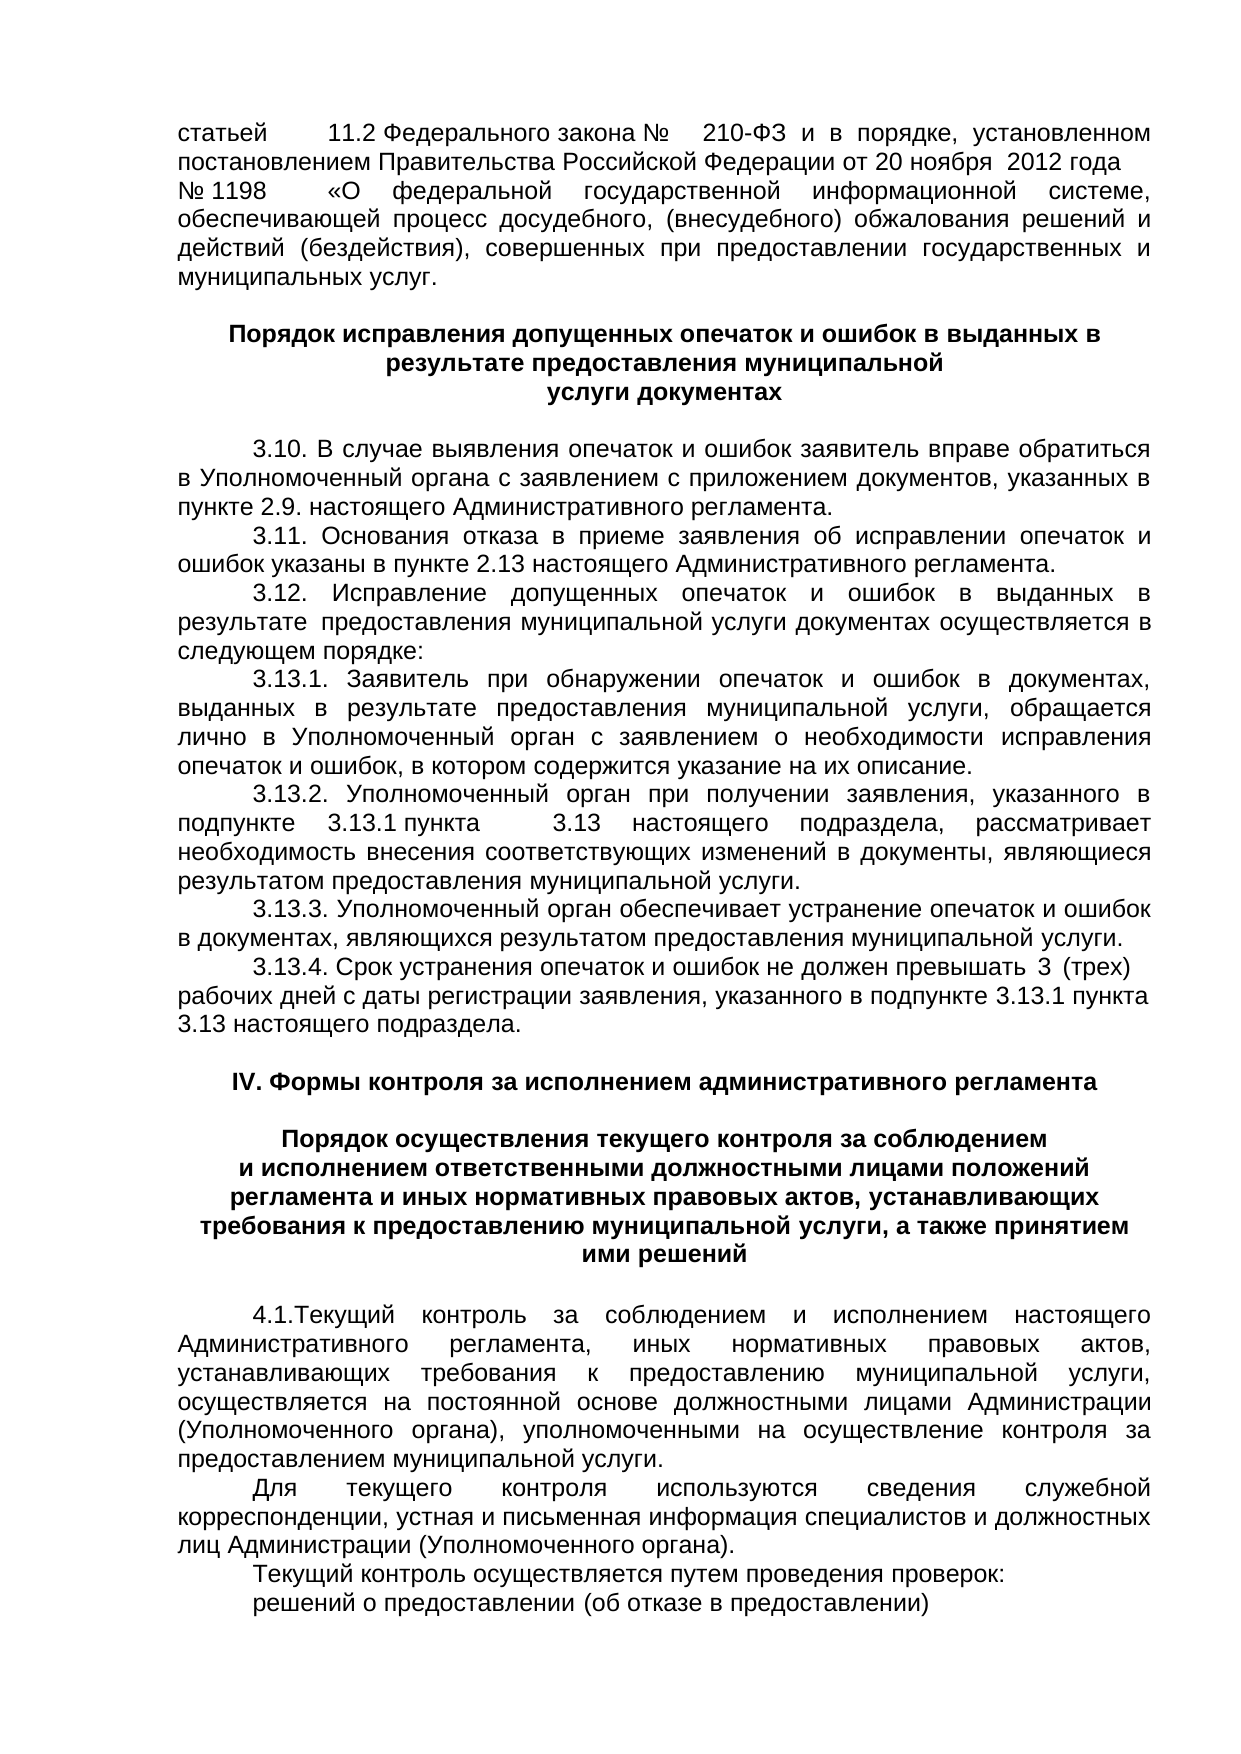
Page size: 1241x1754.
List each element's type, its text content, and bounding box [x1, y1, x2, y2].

text и исполнением ответственными должностными лицами положений регламента и иных нормативных правовых актов, устанавливающих требования к предоставлению муниципальной услуги, а также принятием ими решений [177, 1153, 1152, 1268]
text Текущий контроль осуществляется путем проведения проверок: [177, 1559, 1152, 1588]
text 3.13.2. Уполномоченный орган при получении заявления, указанного в подпункте 3.13.1 пункта 3.13 настоящего подраздела, рассматривает необходимость внесения соответствующих изменений в документы, являющиеся результатом предоставления муниципальной услуги. [177, 779, 1152, 894]
text 3.11. Основания отказа в приеме заявления об исправлении опечаток и ошибок указаны в пункте 2.13 настоящего Административного регламента. [177, 521, 1152, 578]
text 4.1.Текущий контроль за соблюдением и исполнением настоящего Административного регламента, иных нормативных правовых актов, устанавливающих требования к предоставлению муниципальной услуги, осуществляется на постоянной основе должностными лицами Администрации (Уполномоченного органа), уполномоченными на осуществление контроля за предоставлением муниципальной услуги. [177, 1301, 1152, 1473]
text 3.13.3. Уполномоченный орган обеспечивает устранение опечаток и ошибок в документах, являющихся результатом предоставления муниципальной услуги. [177, 894, 1152, 952]
text Для текущего контроля используются сведения служебной корреспонденции, устная и письменная информация специалистов и должностных лиц Администрации (Уполномоченного органа). [177, 1473, 1152, 1559]
text IV. Формы контроля за исполнением административного регламента [177, 1067, 1152, 1096]
text Порядок исправления допущенных опечаток и ошибок в выданных в результате предоставления муниципальной [177, 319, 1152, 377]
text 3.13.4. Срок устранения опечаток и ошибок не должен превышать 3 (трех) [177, 952, 1152, 981]
text услуги документах [177, 377, 1152, 406]
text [177, 118, 1152, 176]
text 3.13.1. Заявитель при обнаружении опечаток и ошибок в документах, выданных в результате предоставления муниципальной услуги, обращается лично в Уполномоченный орган с заявлением о необходимости исправления опечаток и ошибок, в котором содержится указание на их описание. [177, 664, 1152, 779]
text 3.13 настоящего подраздела. [177, 1009, 1152, 1038]
text решений о предоставлении (об отказе в предоставлении) [177, 1588, 1152, 1617]
text рабочих дней с даты регистрации заявления, указанного в подпункте 3.13.1 пункта [177, 981, 1152, 1009]
text № 1198 «О федеральной государственной информационной системе, обеспечивающей процесс досудебного, (внесудебного) обжалования решений и действий (бездействия), совершенных при предоставлении государственных и муниципальных услуг. [177, 176, 1152, 291]
text 3.12. Исправление допущенных опечаток и ошибок в выданных в результате предоставления муниципальной услуги документах осуществляется в следующем порядке: [177, 578, 1152, 664]
text Порядок осуществления текущего контроля за соблюдением [177, 1124, 1152, 1153]
text 3.10. В случае выявления опечаток и ошибок заявитель вправе обратиться в Уполномоченный органа с заявлением с приложением документов, указанных в пункте 2.9. настоящего Административного регламента. [177, 434, 1152, 521]
